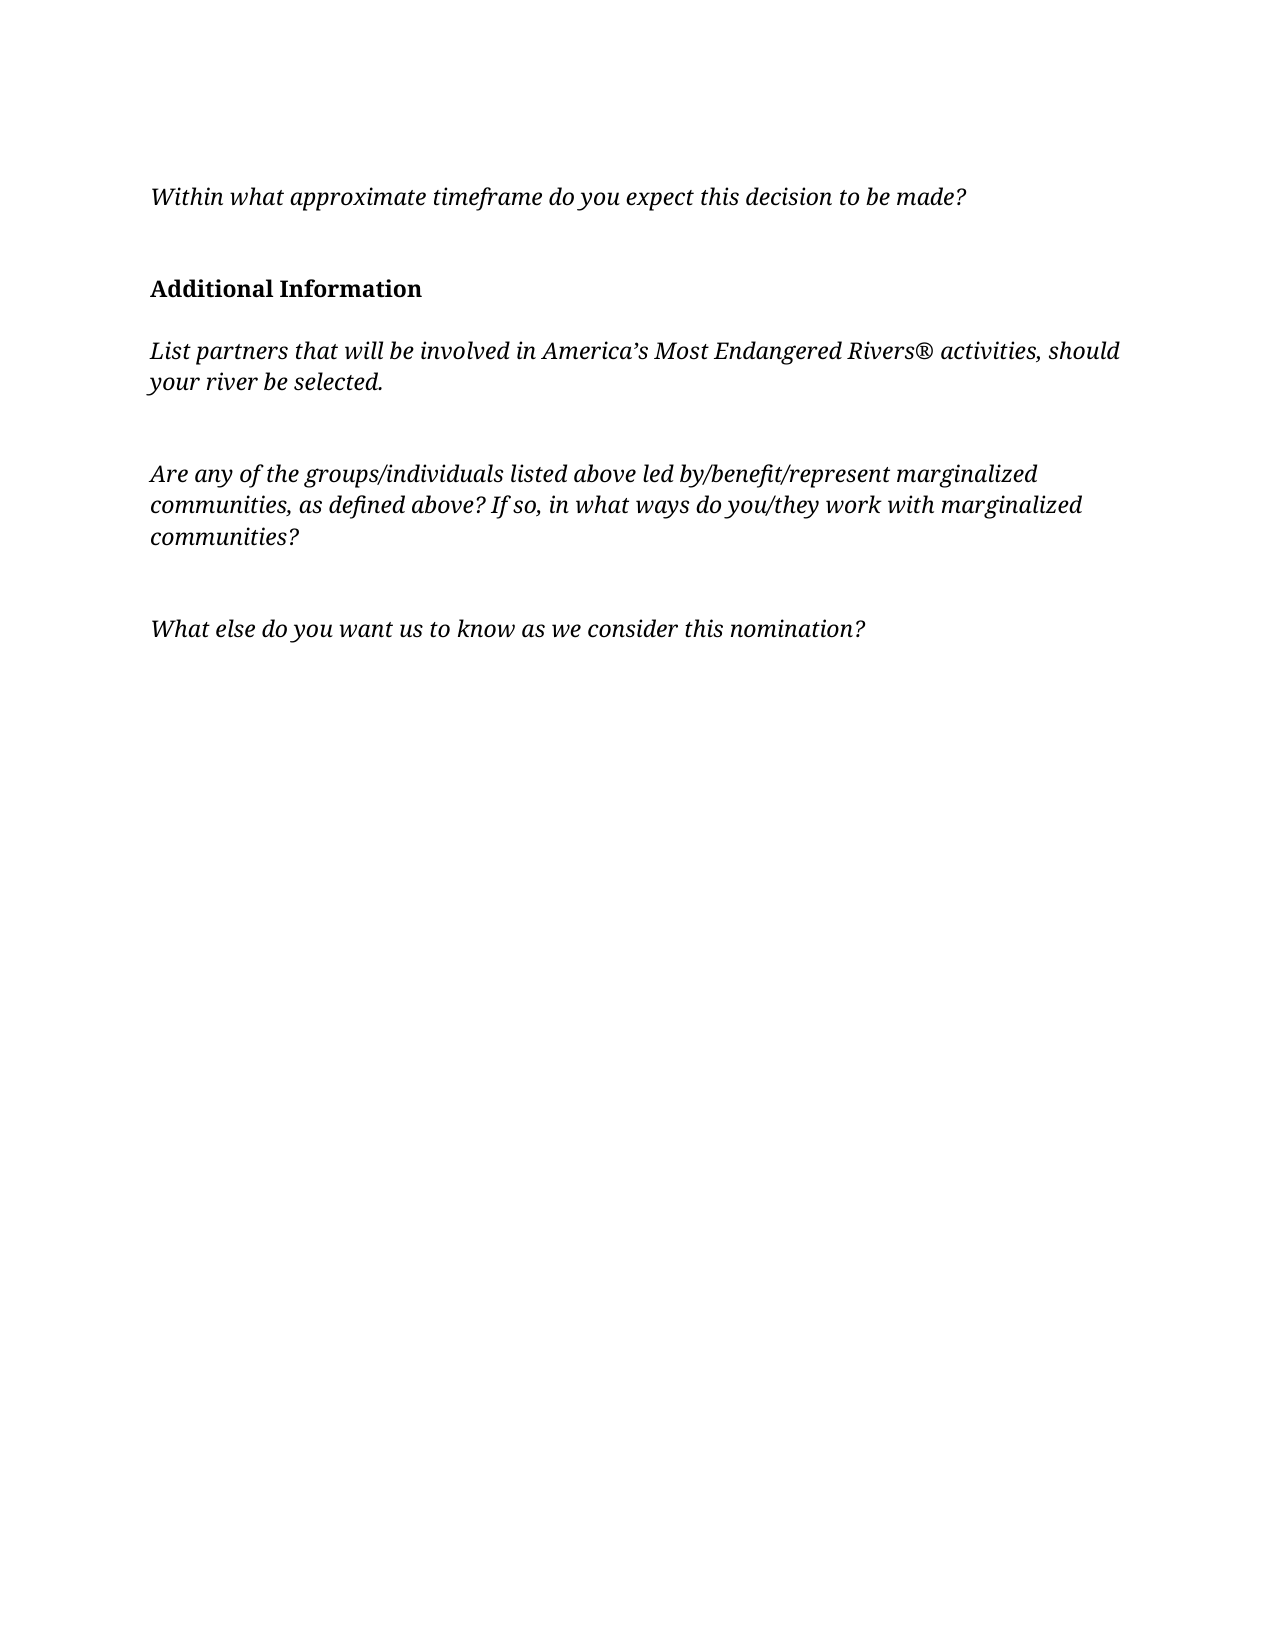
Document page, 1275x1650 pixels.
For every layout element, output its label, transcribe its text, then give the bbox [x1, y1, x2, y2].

text Within what approximate timeframe do you expect this decision to be made? [150, 181, 1125, 212]
text List partners that will be involved in America’s Most Endangered Rivers® activities, should your river be selected. [150, 334, 1125, 397]
text Are any of the groups/individuals listed above led by/benefit/represent marginalized communities, as defined above? If so, in what ways do you/they work with marginalized communities? [150, 458, 1125, 552]
text Additional Information [150, 273, 1125, 304]
text What else do you want us to know as we consider this nomination? [150, 613, 1125, 644]
